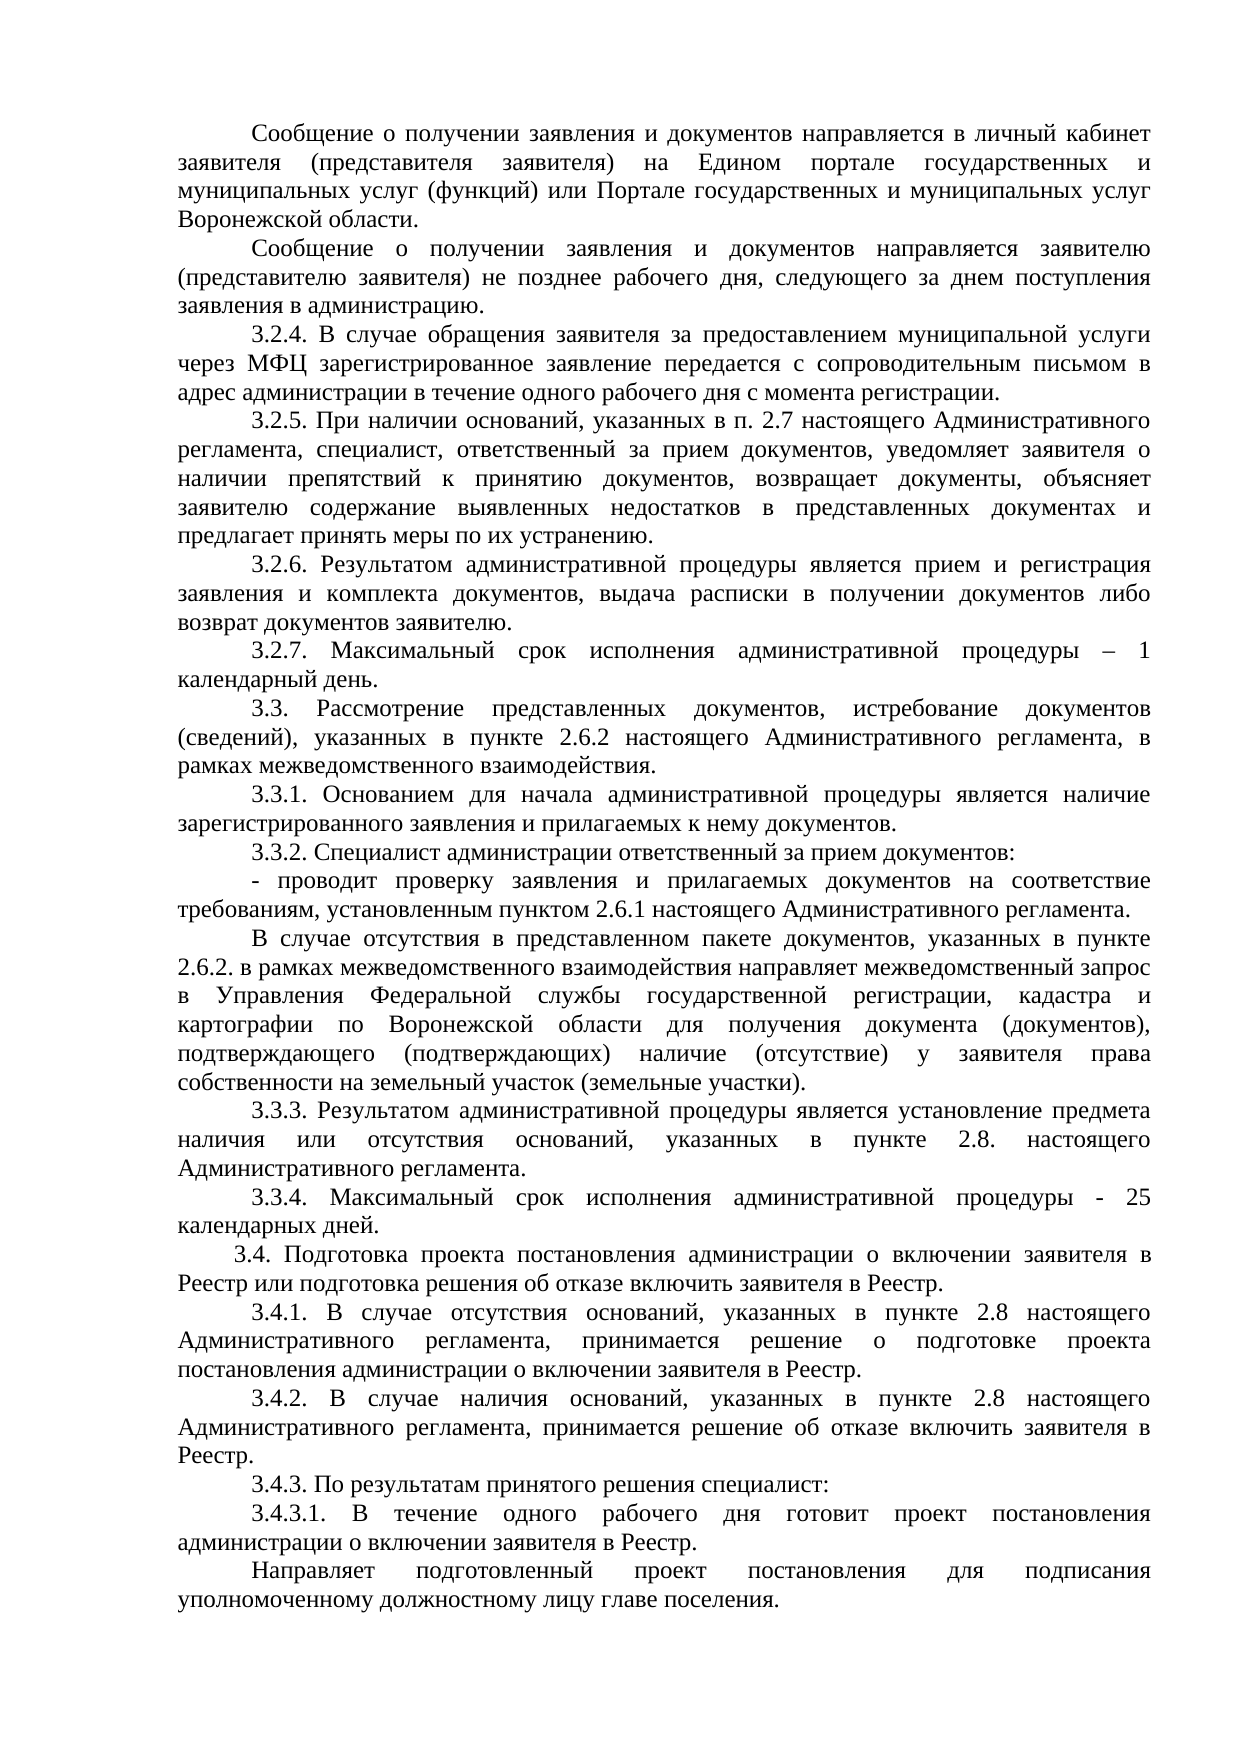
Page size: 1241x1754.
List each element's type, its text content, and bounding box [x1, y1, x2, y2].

text В случае отсутствия в представленном пакете документов, указанных в пункте 2.6.2. в рамках межведомственного взаимодействия направляет межведомственный запрос в Управления Федеральной службы государственной регистрации, кадастра и картографии по Воронежской области для получения документа (документов), подтверждающего (подтверждающих) наличие (отсутствие) у заявителя права собственности на земельный участок (земельные участки). [177, 923, 1152, 1096]
text Направляет подготовленный проект постановления для подписания уполномоченному должностному лицу главе поселения. [177, 1556, 1152, 1613]
text 3.3.1. Основанием для начала административной процедуры является наличие зарегистрированного заявления и прилагаемых к нему документов. [177, 779, 1152, 837]
text 3.2.7. Максимальный срок исполнения административной процедуры – 1 календарный день. [177, 636, 1152, 693]
text 3.2.4. В случае обращения заявителя за предоставлением муниципальной услуги через МФЦ зарегистрированное заявление передается с сопроводительным письмом в адрес администрации в течение одного рабочего дня с момента регистрации. [177, 319, 1152, 406]
text 3.3.4. Максимальный срок исполнения административной процедуры - 25 календарных дней. [177, 1182, 1152, 1239]
text 3.4.3.1. В течение одного рабочего дня готовит проект постановления администрации о включении заявителя в Реестр. [177, 1498, 1152, 1556]
text 3.3. Рассмотрение представленных документов, истребование документов (сведений), указанных в пункте 2.6.2 настоящего Административного регламента, в рамках межведомственного взаимодействия. [177, 693, 1152, 779]
text Сообщение о получении заявления и документов направляется заявителю (представителю заявителя) не позднее рабочего дня, следующего за днем поступления заявления в администрацию. [177, 233, 1152, 319]
text 3.3.2. Специалист администрации ответственный за прием документов: [177, 837, 1152, 866]
text 3.4. Подготовка проекта постановления администрации о включении заявителя в Реестр или подготовка решения об отказе включить заявителя в Реестр. [177, 1239, 1152, 1297]
text 3.4.2. В случае наличия оснований, указанных в пункте 2.8 настоящего Административного регламента, принимается решение об отказе включить заявителя в Реестр. [177, 1383, 1152, 1469]
text 3.4.1. В случае отсутствия оснований, указанных в пункте 2.8 настоящего Административного регламента, принимается решение о подготовке проекта постановления администрации о включении заявителя в Реестр. [177, 1297, 1152, 1383]
text Сообщение о получении заявления и документов направляется в личный кабинет заявителя (представителя заявителя) на Едином портале государственных и муниципальных услуг (функций) или Портале государственных и муниципальных услуг Воронежской области. [177, 118, 1152, 233]
text 3.3.3. Результатом административной процедуры является установление предмета наличия или отсутствия оснований, указанных в пункте 2.8. настоящего Административного регламента. [177, 1096, 1152, 1182]
text - проводит проверку заявления и прилагаемых документов на соответствие требованиям, установленным пунктом 2.6.1 настоящего Административного регламента. [177, 866, 1152, 923]
text 3.2.6. Результатом административной процедуры является прием и регистрация заявления и комплекта документов, выдача расписки в получении документов либо возврат документов заявителю. [177, 549, 1152, 636]
text 3.2.5. При наличии оснований, указанных в п. 2.7 настоящего Административного регламента, специалист, ответственный за прием документов, уведомляет заявителя о наличии препятствий к принятию документов, возвращает документы, объясняет заявителю содержание выявленных недостатков в представленных документах и предлагает принять меры по их устранению. [177, 406, 1152, 549]
text 3.4.3. По результатам принятого решения специалист: [177, 1469, 1152, 1498]
